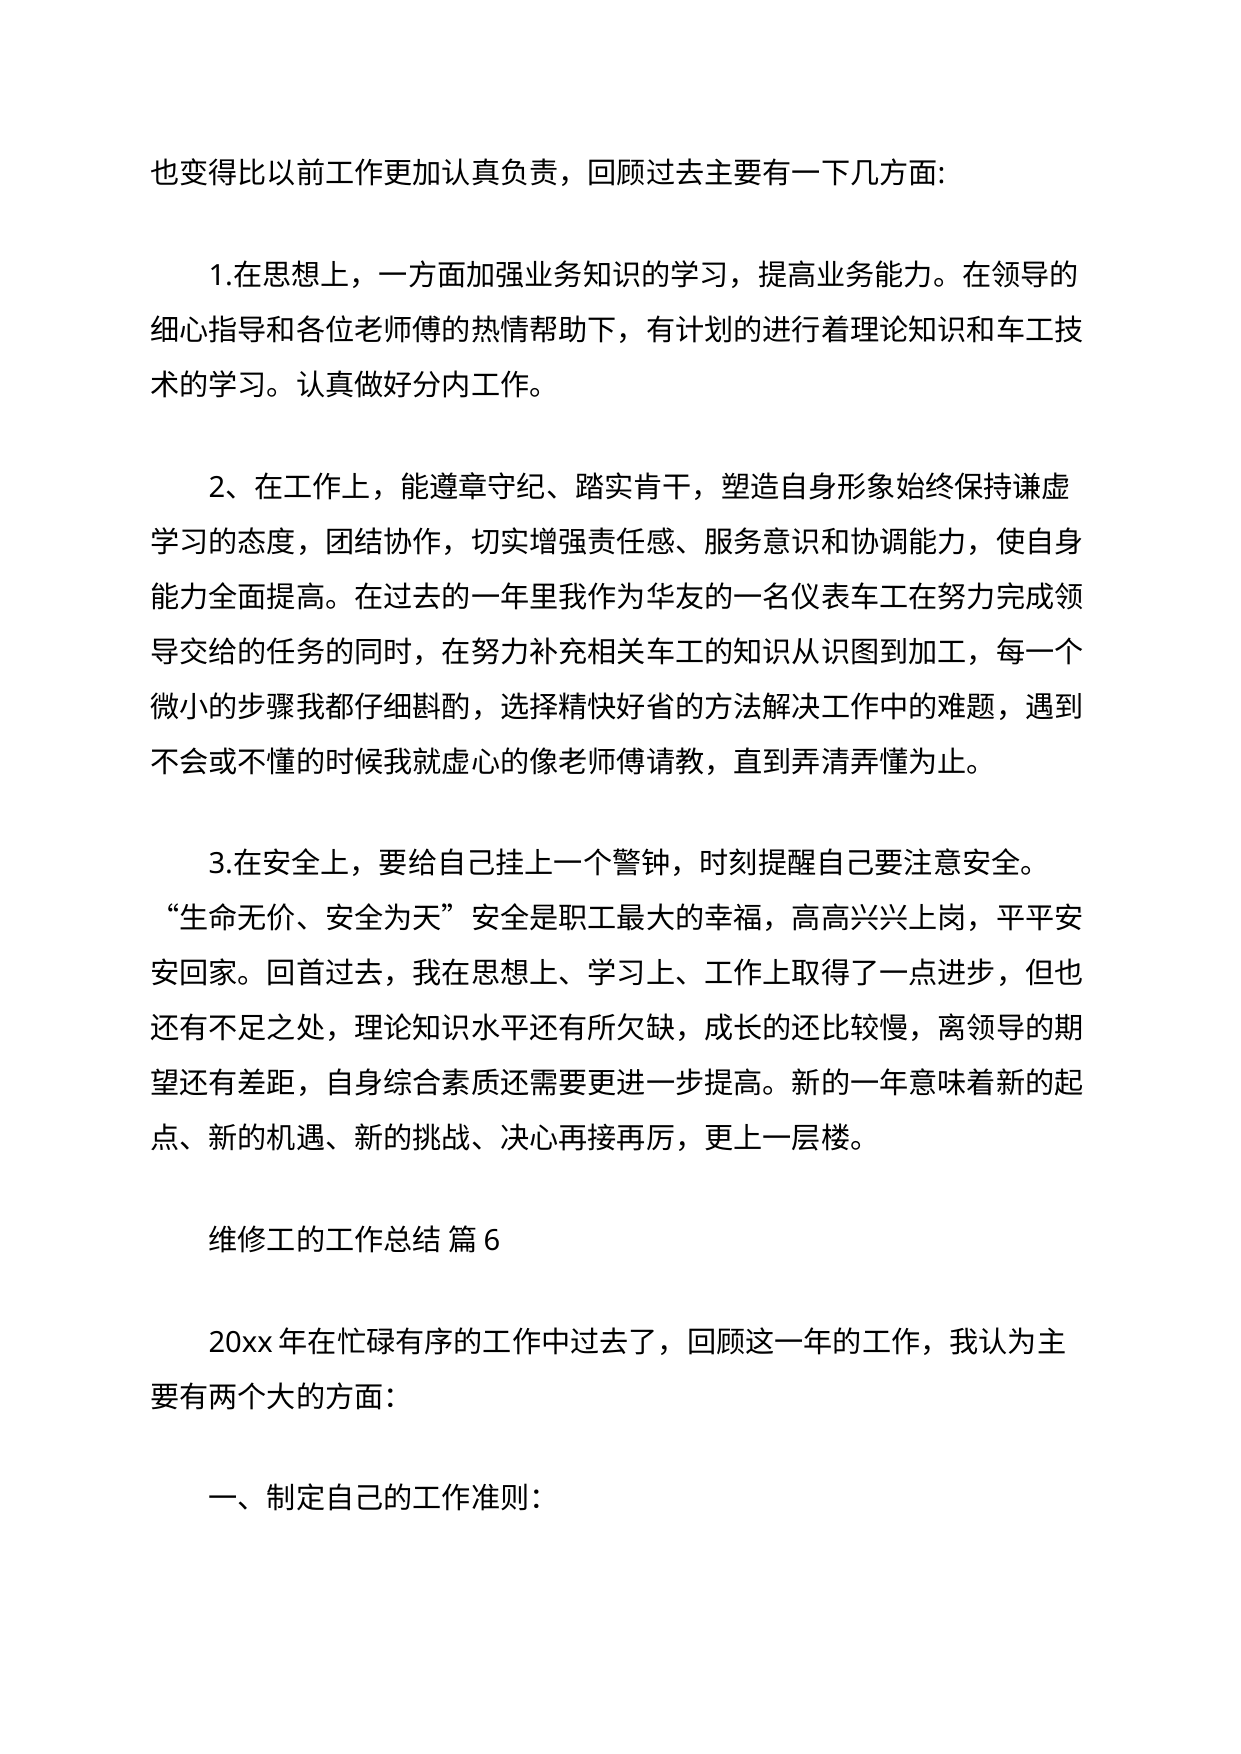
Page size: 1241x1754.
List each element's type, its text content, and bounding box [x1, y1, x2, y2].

text 一、制定自己的工作准则： [150, 1475, 1090, 1517]
text 1.在思想上，一方面加强业务知识的学习，提高业务能力。在领导的细心指导和各位老师傅的热情帮助下，有计划的进行着理论知识和车工技术的学习。认真做好分内工作。 [150, 252, 1090, 404]
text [150, 150, 1090, 192]
text 维修工的工作总结 篇6 [150, 1216, 1090, 1259]
text 3.在安全上，要给自己挂上一个警钟，时刻提醒自己要注意安全。“生命无价、安全为天”安全是职工最大的幸福，高高兴兴上岗，平平安安回家。回首过去，我在思想上、学习上、工作上取得了一点进步，但也还有不足之处，理论知识水平还有所欠缺，成长的还比较慢，离领导的期望还有差距，自身综合素质还需要更进一步提高。新的一年意味着新的起点、新的机遇、新的挑战、决心再接再厉，更上一层楼。 [150, 840, 1090, 1157]
text 20xx年在忙碌有序的工作中过去了，回顾这一年的工作，我认为主要有两个大的方面： [150, 1318, 1090, 1416]
text 2、在工作上，能遵章守纪、踏实肯干，塑造自身形象始终保持谦虚学习的态度，团结协作，切实增强责任感、服务意识和协调能力，使自身能力全面提高。在过去的一年里我作为华友的一名仪表车工在努力完成领导交给的任务的同时，在努力补充相关车工的知识从识图到加工，每一个微小的步骤我都仔细斟酌，选择精快好省的方法解决工作中的难题，遇到不会或不懂的时候我就虚心的像老师傅请教，直到弄清弄懂为止。 [150, 464, 1090, 781]
